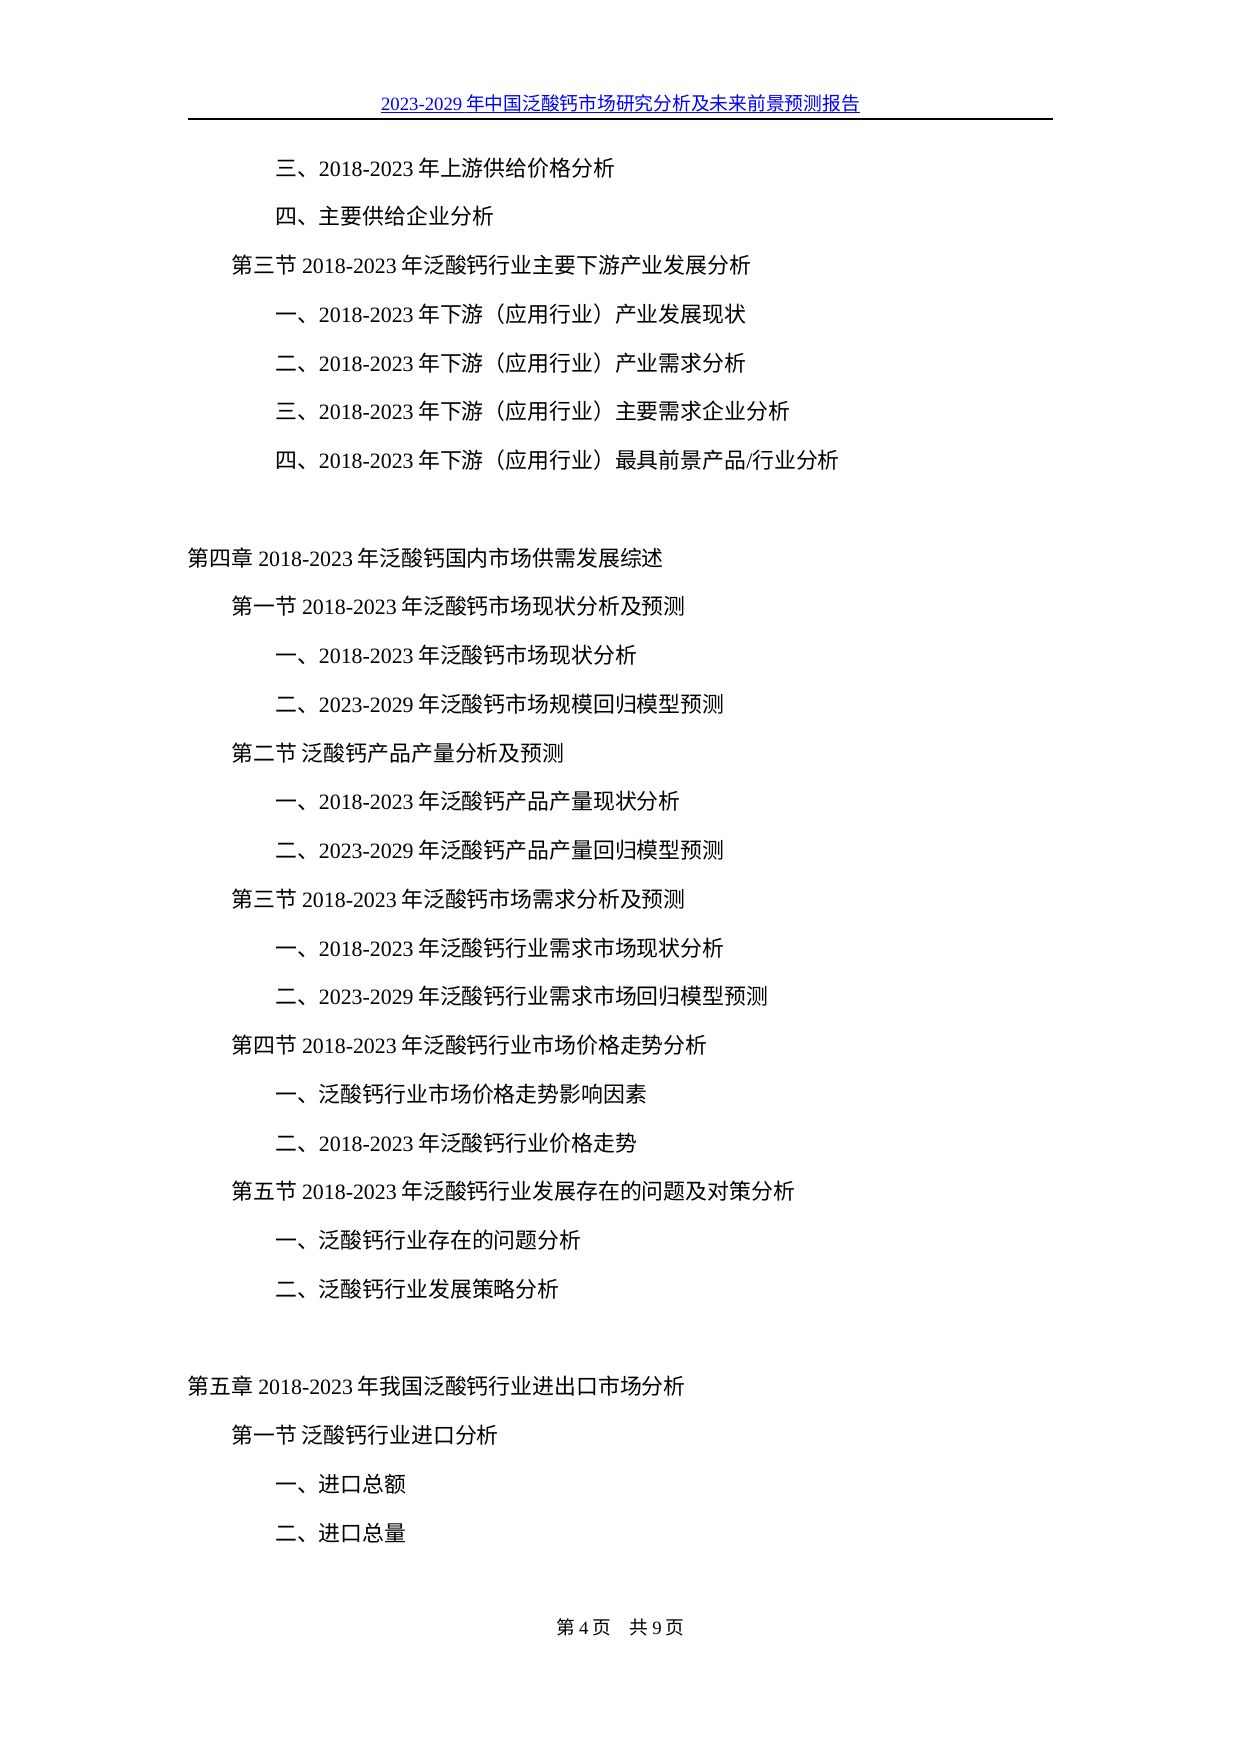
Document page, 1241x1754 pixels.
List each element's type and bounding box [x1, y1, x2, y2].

text [187, 150, 1053, 1548]
